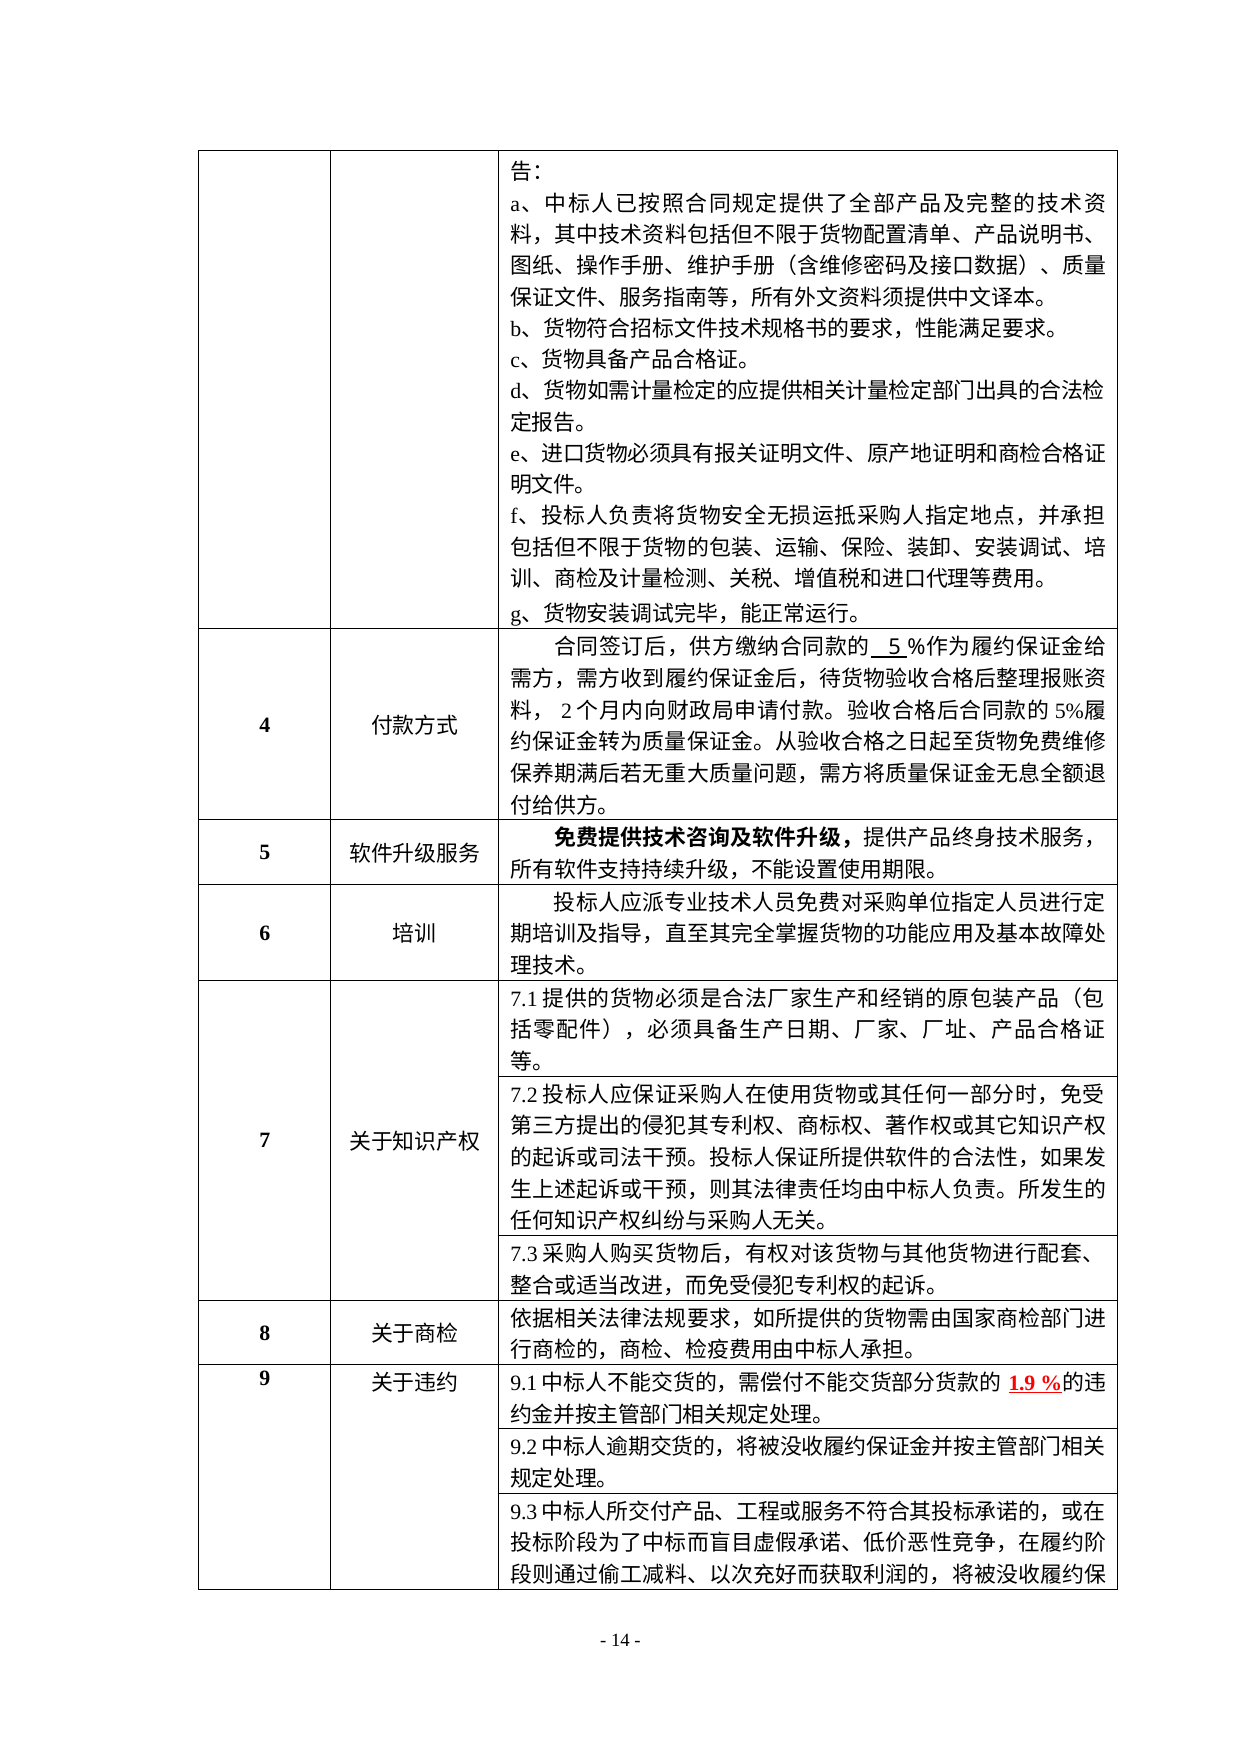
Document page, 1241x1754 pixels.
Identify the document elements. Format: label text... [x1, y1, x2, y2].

table_cell 付款方式 [331, 629, 498, 819]
table_cell 9.1中标人不能交货的，需偿付不能交货部分货款的 1.9 %的违约金并按主管部门相关规定处理。 [499, 1365, 1117, 1428]
table_cell 7.1提供的货物必须是合法厂家生产和经销的原包装产品（包括零配件），必须具备生产日期、厂家、厂址、产品合格证等。 [499, 981, 1117, 1076]
table_cell 9.2中标人逾期交货的，将被没收履约保证金并按主管部门相关规定处理。 [499, 1429, 1117, 1493]
table_cell 关于知识产权 [331, 981, 498, 1299]
table_cell 7.2投标人应保证采购人在使用货物或其任何一部分时，免受第三方提出的侵犯其专利权、商标权、著作权或其它知识产权的起诉或司法干预。投标人保证所提供软件的合法性，如果发生上述起诉或干预，则其法律责任均由中标人负责。所发生的任何知识产权纠纷与采购人无关。 [499, 1077, 1117, 1235]
table_cell 免费提供技术咨询及软件升级，提供产品终身技术服务，所有软件支持持续升级，不能设置使用期限。 [499, 820, 1117, 884]
table_cell 5 [199, 820, 330, 884]
table_cell 6 [199, 885, 330, 980]
table_cell 关于商检 [331, 1301, 498, 1364]
table_cell 依据相关法律法规要求，如所提供的货物需由国家商检部门进行商检的，商检、检疫费用由中标人承担。 [499, 1301, 1117, 1364]
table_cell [499, 1494, 1117, 1589]
table_cell 合同签订后，供方缴纳合同款的 5 %作为履约保证金给需方，需方收到履约保证金后，待货物验收合格后整理报账资料， 2个月内向财政局申请付款。验收合格后合同款的5%履约保证金转为质量保证金。从验收合格之日起至货物免费维修保养期满后若无重大质量问题，需方将质量保证金无息全额退付给供方。 [499, 629, 1117, 819]
table_cell 培训 [331, 885, 498, 980]
table_cell 软件升级服务 [331, 820, 498, 884]
table_cell 投标人应派专业技术人员免费对采购单位指定人员进行定期培训及指导，直至其完全掌握货物的功能应用及基本故障处理技术。 [499, 885, 1117, 980]
table_cell 7 [199, 981, 330, 1299]
table_cell 4 [199, 629, 330, 819]
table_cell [499, 151, 1117, 628]
table_cell 7.3采购人购买货物后，有权对该货物与其他货物进行配套、整合或适当改进，而免受侵犯专利权的起诉。 [499, 1236, 1117, 1299]
table_cell 8 [199, 1301, 330, 1364]
table_cell 关于违约 [331, 1365, 498, 1589]
table_cell 9 [199, 1365, 330, 1589]
